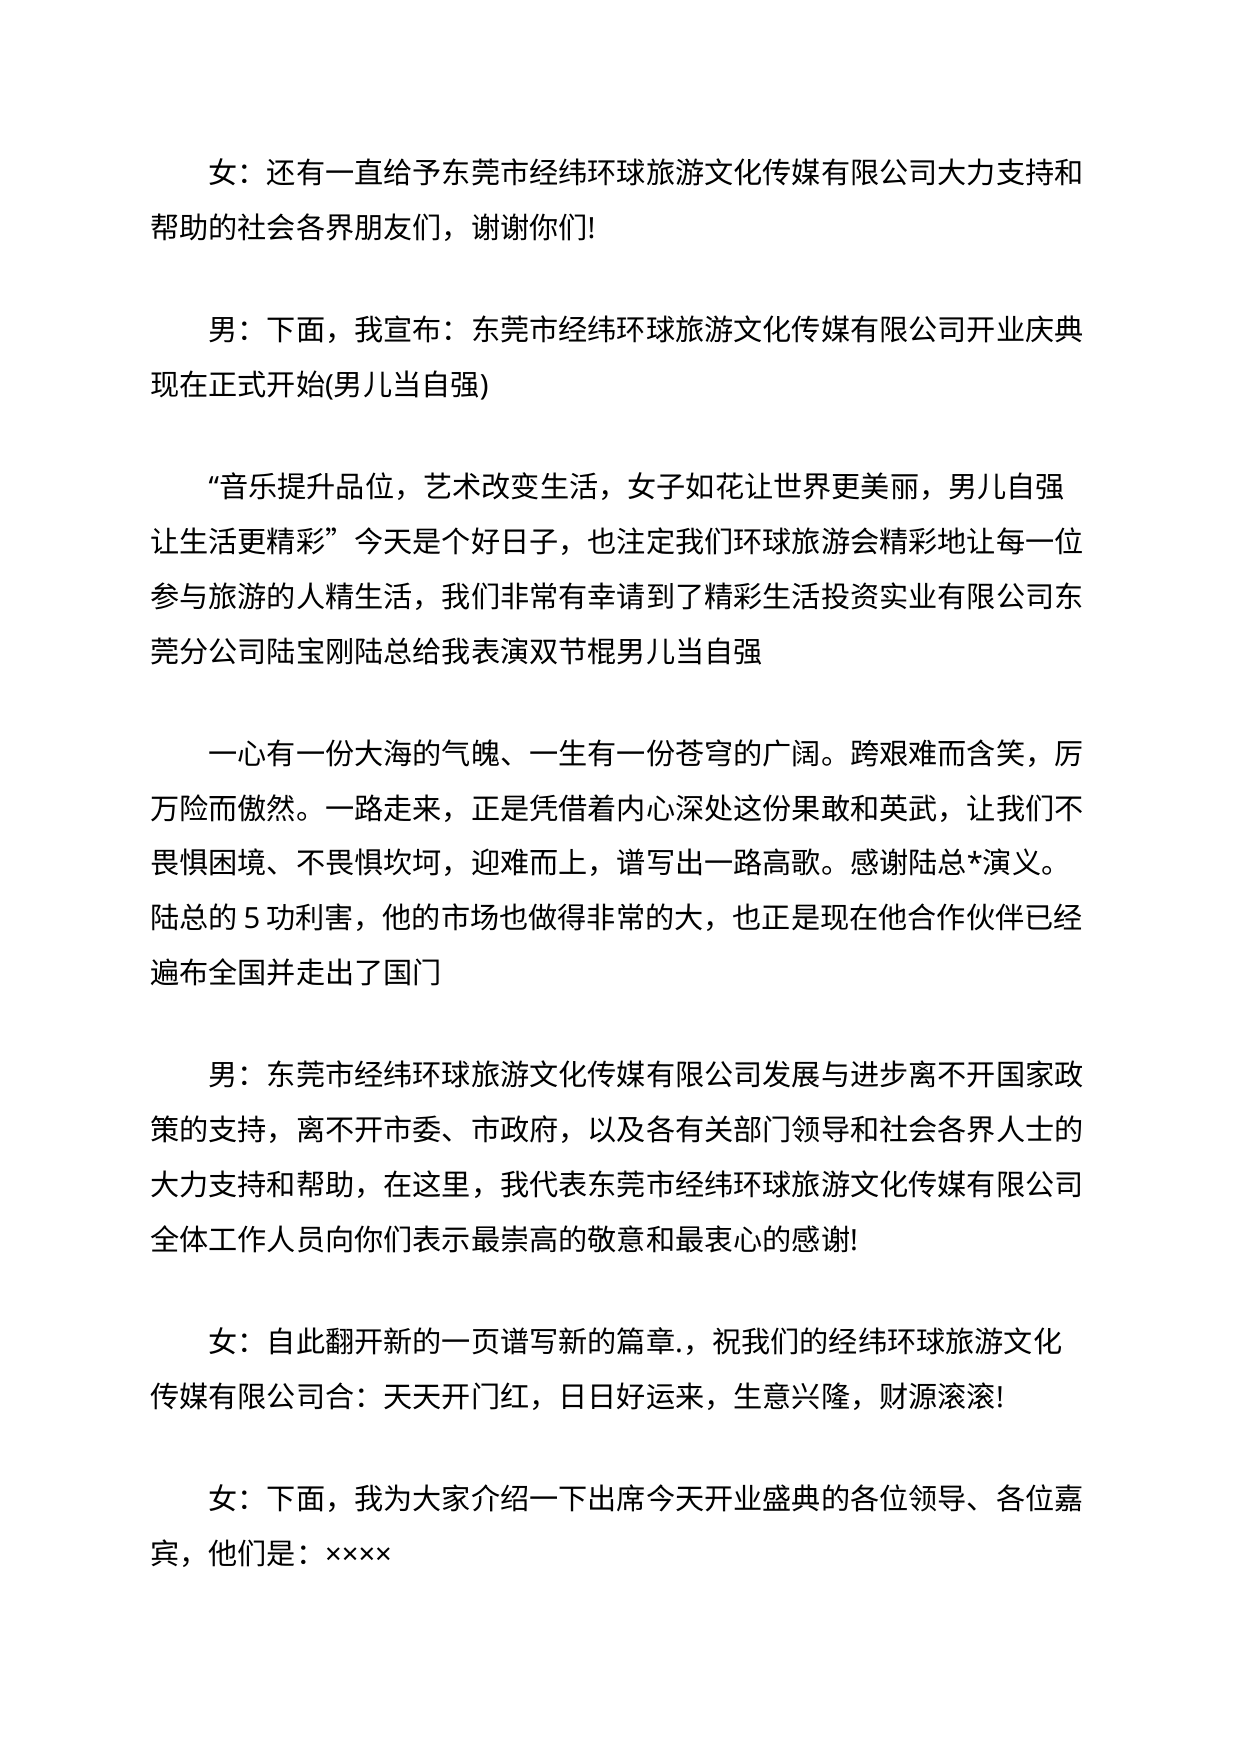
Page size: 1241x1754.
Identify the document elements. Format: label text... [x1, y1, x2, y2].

text 女：还有一直给予东莞市经纬环球旅游文化传媒有限公司大力支持和帮助的社会各界朋友们，谢谢你们! [150, 150, 1090, 247]
text 女：自此翻开新的一页谱写新的篇章.，祝我们的经纬环球旅游文化传媒有限公司合：天天开门红，日日好运来，生意兴隆，财源滚滚! [150, 1318, 1090, 1416]
text 男：东莞市经纬环球旅游文化传媒有限公司发展与进步离不开国家政策的支持，离不开市委、市政府，以及各有关部门领导和社会各界人士的大力支持和帮助，在这里，我代表东莞市经纬环球旅游文化传媒有限公司全体工作人员向你们表示最崇高的敬意和最衷心的感谢! [150, 1052, 1090, 1259]
text 男：下面，我宣布：东莞市经纬环球旅游文化传媒有限公司开业庆典现在正式开始(男儿当自强) [150, 307, 1090, 404]
text 一心有一份大海的气魄、一生有一份苍穹的广阔。跨艰难而含笑，厉万险而傲然。一路走来，正是凭借着内心深处这份果敢和英武，让我们不畏惧困境、不畏惧坎坷，迎难而上，谱写出一路高歌。感谢陆总*演义。陆总的5功利害，他的市场也做得非常的大，也正是现在他合作伙伴已经遍布全国并走出了国门 [150, 730, 1090, 992]
text 女：下面，我为大家介绍一下出席今天开业盛典的各位领导、各位嘉宾，他们是：×××× [150, 1476, 1090, 1573]
text “音乐提升品位，艺术改变生活，女子如花让世界更美丽，男儿自强让生活更精彩”今天是个好日子，也注定我们环球旅游会精彩地让每一位参与旅游的人精生活，我们非常有幸请到了精彩生活投资实业有限公司东莞分公司陆宝刚陆总给我表演双节棍男儿当自强 [150, 464, 1090, 671]
